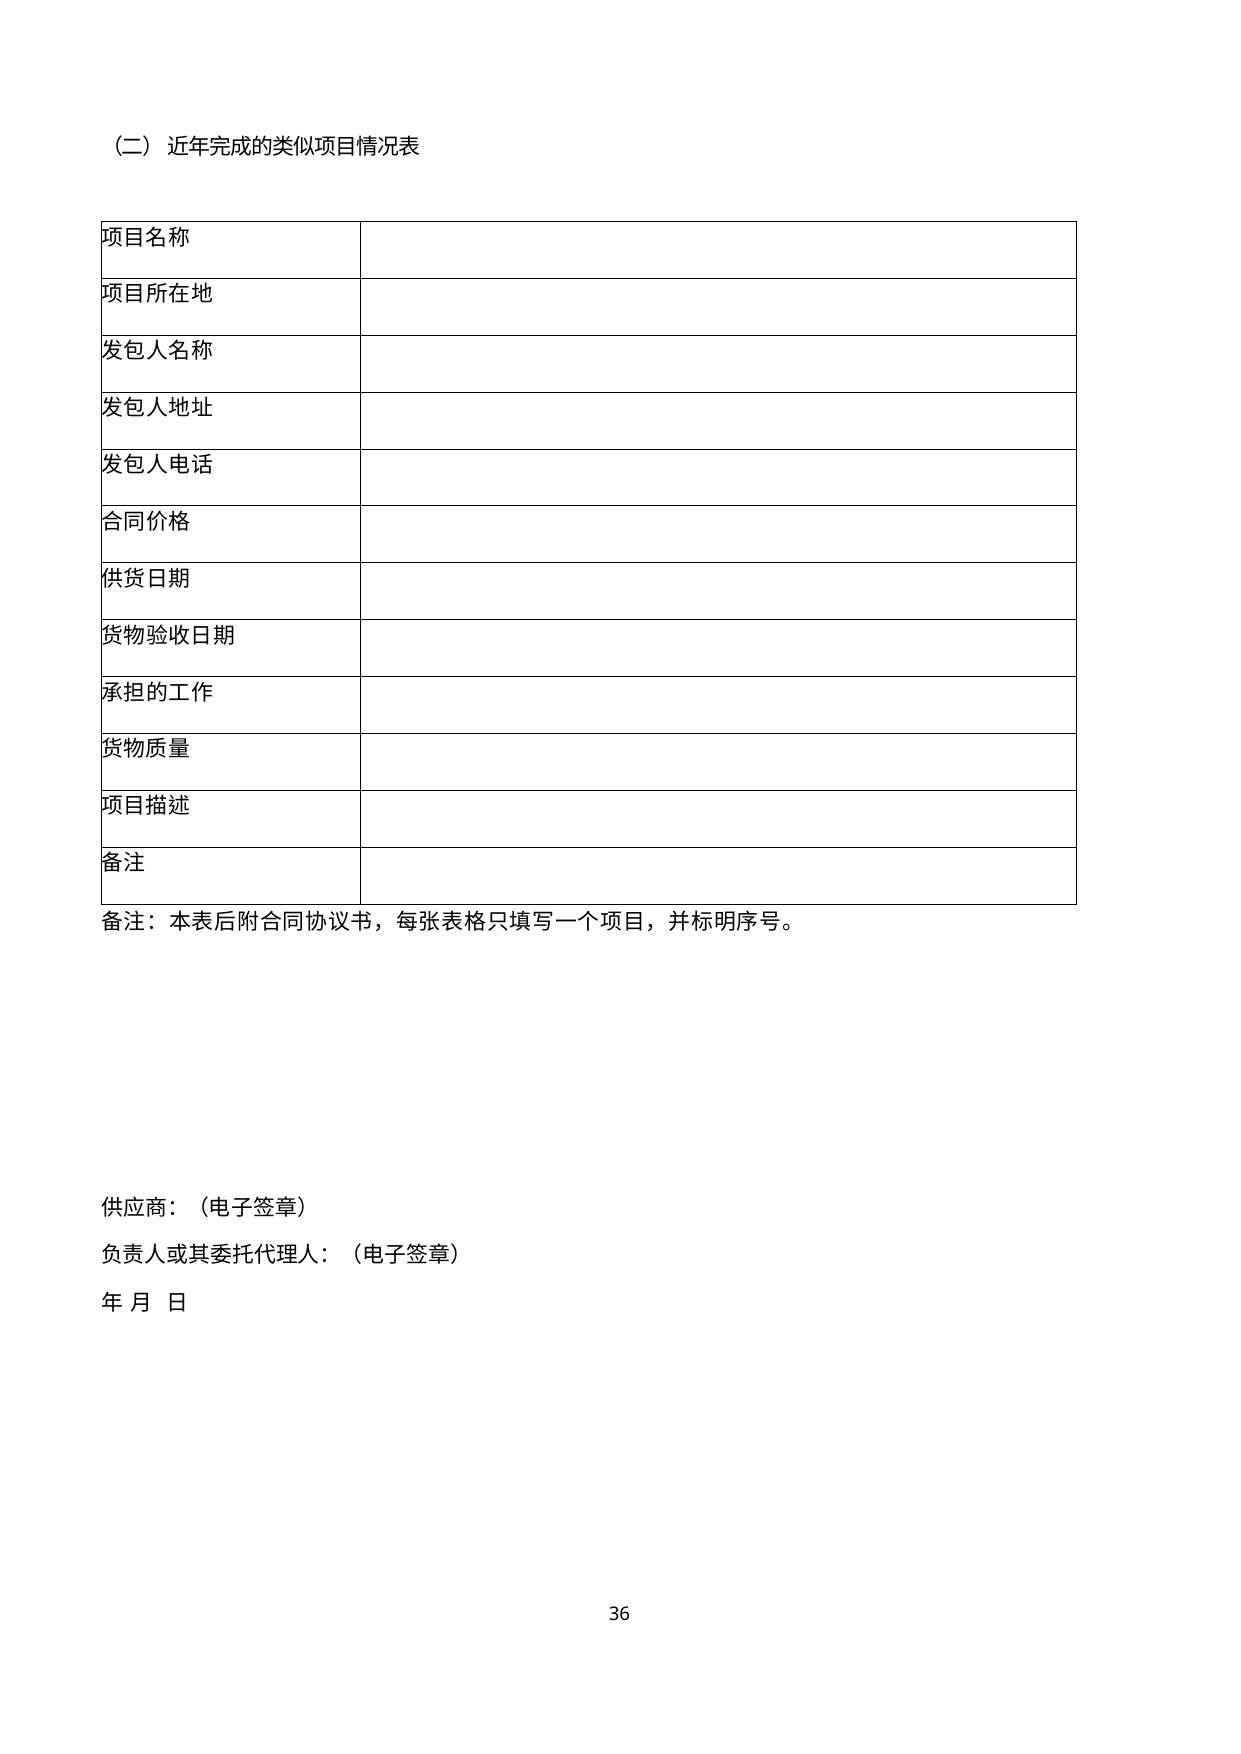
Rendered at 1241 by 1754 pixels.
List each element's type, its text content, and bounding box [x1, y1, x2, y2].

text 年 月 日 [101, 1284, 1133, 1316]
table_header 项目名称 [102, 222, 360, 278]
table_cell [361, 506, 1076, 562]
text 供应商：（电子签章） [101, 1189, 1133, 1221]
table_cell 发包人名称 [102, 336, 360, 392]
table_cell 供货日期 [102, 563, 360, 619]
table_cell 货物验收日期 [102, 620, 360, 676]
table_cell 发包人电话 [102, 450, 360, 505]
table_cell [361, 563, 1076, 619]
table_cell [361, 393, 1076, 448]
text 备注：本表后附合同协议书，每张表格只填写一个项目，并标明序号。 [101, 904, 1133, 936]
table_cell 合同价格 [102, 506, 360, 562]
table_cell [361, 279, 1076, 335]
table_cell [361, 848, 1076, 903]
table_cell 货物质量 [102, 734, 360, 790]
table_cell [361, 677, 1076, 733]
text （二） 近年完成的类似项目情况表 [101, 129, 1133, 161]
table_cell [361, 791, 1076, 847]
table_cell [361, 734, 1076, 790]
text 负责人或其委托代理人：（电子签章） [101, 1237, 1133, 1269]
table_cell [361, 620, 1076, 676]
table_cell 项目描述 [102, 791, 360, 847]
table_cell 备注 [102, 848, 360, 903]
table_cell 承担的工作 [102, 677, 360, 733]
table_cell [361, 336, 1076, 392]
table_cell 发包人地址 [102, 393, 360, 448]
table_cell [361, 450, 1076, 505]
table_header [361, 222, 1076, 278]
table_cell 项目所在地 [102, 279, 360, 335]
